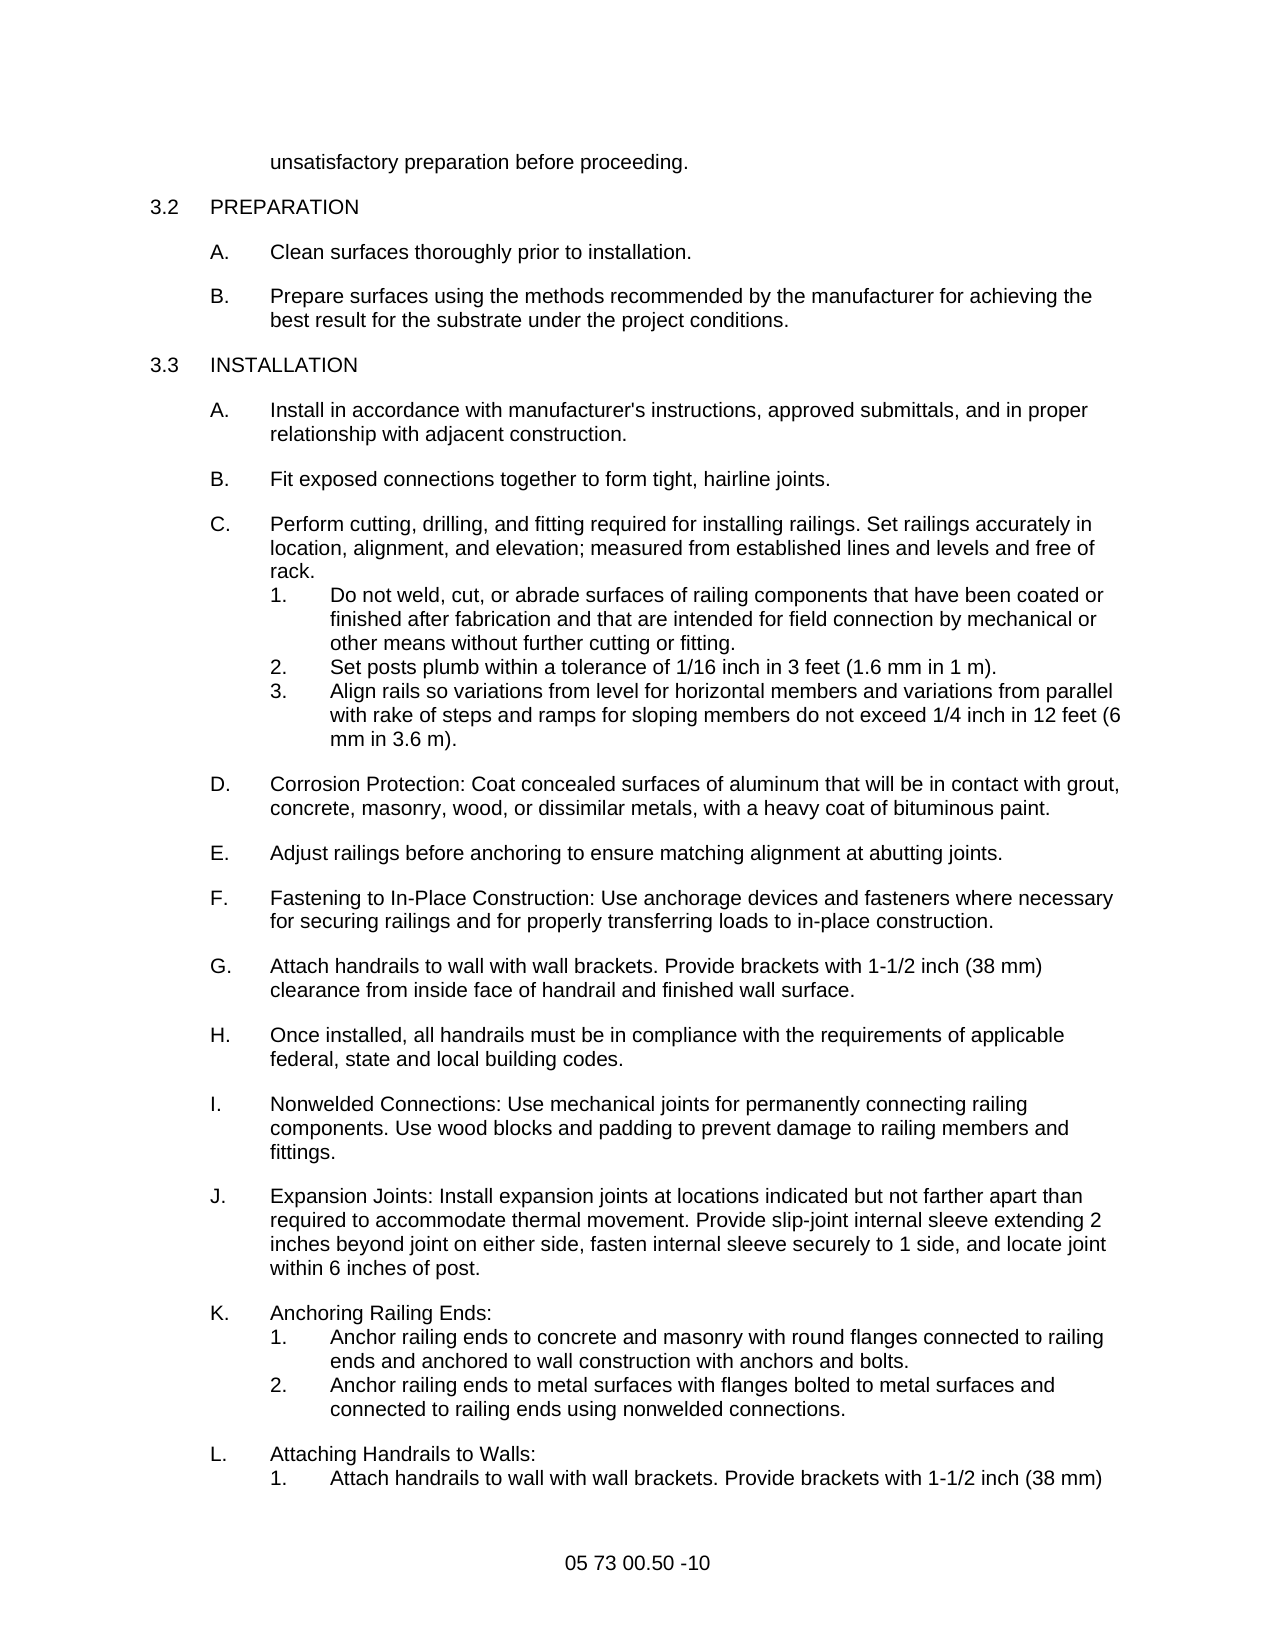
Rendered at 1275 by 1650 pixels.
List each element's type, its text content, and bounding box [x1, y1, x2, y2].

list Anchoring Railing Ends: [210, 1301, 1125, 1325]
list Expansion Joints: Install expansion joints at locations indicated but not farther apart than required to accommodate thermal movement. Provide slip-joint internal sleeve extending 2 inches beyond joint on either side, fasten internal sleeve securely to 1 side, and locate joint within 6 inches of post. [210, 1184, 1125, 1280]
list Fit exposed connections together to form tight, hairline joints. [210, 467, 1125, 491]
list Nonwelded Connections: Use mechanical joints for permanently connecting railing components. Use wood blocks and padding to prevent damage to railing members and fittings. [210, 1092, 1125, 1163]
list Set posts plumb within a tolerance of 1/16 inch in 3 feet (1.6 mm in 1 m). [270, 655, 1125, 679]
list INSTALLATION [150, 353, 1125, 377]
list Anchor railing ends to concrete and masonry with round flanges connected to railing ends and anchored to wall construction with anchors and bolts. [270, 1325, 1125, 1373]
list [210, 150, 1125, 174]
list Anchor railing ends to metal surfaces with flanges bolted to metal surfaces and connected to railing ends using nonwelded connections. [270, 1373, 1125, 1421]
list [270, 1466, 1125, 1489]
list PREPARATION [150, 195, 1125, 219]
list Corrosion Protection: Coat concealed surfaces of aluminum that will be in contact with grout, concrete, masonry, wood, or dissimilar metals, with a heavy coat of bituminous paint. [210, 772, 1125, 820]
list Prepare surfaces using the methods recommended by the manufacturer for achieving the best result for the substrate under the project conditions. [210, 284, 1125, 332]
list Install in accordance with manufacturer's instructions, approved submittals, and in proper relationship with adjacent construction. [210, 398, 1125, 446]
list Do not weld, cut, or abrade surfaces of railing components that have been coated or finished after fabrication and that are intended for field connection by mechanical or other means without further cutting or fitting. [270, 583, 1125, 655]
list Attaching Handrails to Walls: [210, 1442, 1125, 1466]
list Fastening to In-Place Construction: Use anchorage devices and fasteners where necessary for securing railings and for properly transferring loads to in-place construction. [210, 885, 1125, 933]
list Perform cutting, drilling, and fitting required for installing railings. Set railings accurately in location, alignment, and elevation; measured from established lines and levels and free of rack. [210, 511, 1125, 583]
list Clean surfaces thoroughly prior to installation. [210, 239, 1125, 263]
list Align rails so variations from level for horizontal members and variations from parallel with rake of steps and ramps for sloping members do not exceed 1/4 inch in 12 feet (6 mm in 3.6 m). [270, 679, 1125, 751]
list Adjust railings before anchoring to ensure matching alignment at abutting joints. [210, 841, 1125, 864]
list Once installed, all handrails must be in compliance with the requirements of applicable federal, state and local building codes. [210, 1023, 1125, 1071]
